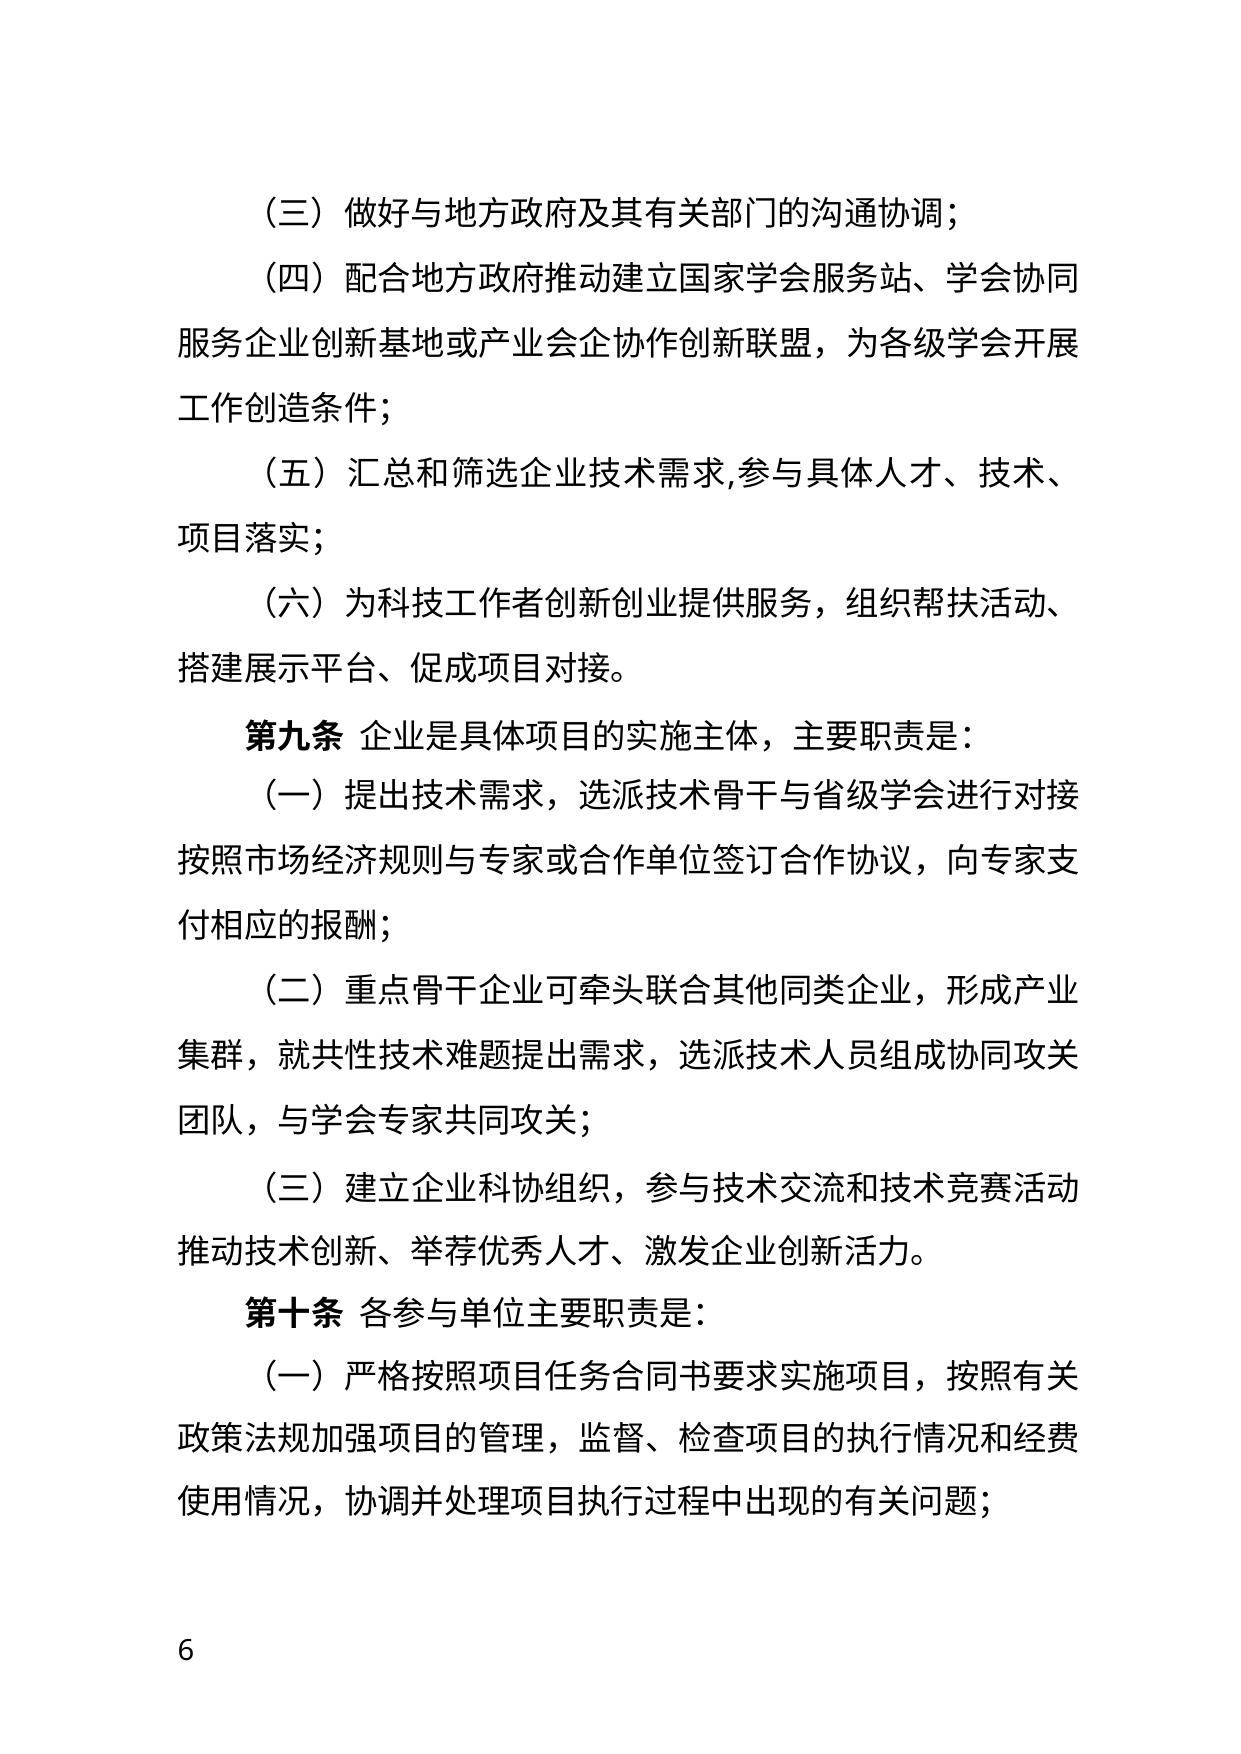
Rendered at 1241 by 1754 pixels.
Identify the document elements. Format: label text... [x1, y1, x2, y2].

text （一）严格按照项目任务合同书要求实施项目，按照有关政策法规加强项目的管理，监督、检查项目的执行情况和经费使用情况，协调并处理项目执行过程中出现的有关问题； [177, 1338, 1081, 1526]
text （四）配合地方政府推动建立国家学会服务站、学会协同服务企业创新基地或产业会企协作创新联盟，为各级学会开展工作创造条件； [177, 243, 1081, 438]
text （二）重点骨干企业可牵头联合其他同类企业，形成产业集群，就共性技术难题提出需求，选派技术人员组成协同攻关团队，与学会专家共同攻关； [177, 956, 1081, 1151]
text （一）提出技术需求，选派技术骨干与省级学会进行对接。按照市场经济规则与专家或合作单位签订合作协议，向专家支付相应的报酬； [177, 761, 1081, 956]
text （三）建立企业科协组织，参与技术交流和技术竞赛活动，推动技术创新、举荐优秀人才、激发企业创新活力。 [177, 1151, 1081, 1276]
text （三）做好与地方政府及其有关部门的沟通协调； [177, 178, 1081, 243]
text 第十条 各参与单位主要职责是： [177, 1276, 1081, 1338]
text （六）为科技工作者创新创业提供服务，组织帮扶活动、搭建展示平台、促成项目对接。 [177, 568, 1081, 698]
text 第九条 企业是具体项目的实施主体，主要职责是： [177, 698, 1081, 761]
text （五）汇总和筛选企业技术需求,参与具体人才、技术、项目落实； [177, 438, 1081, 568]
